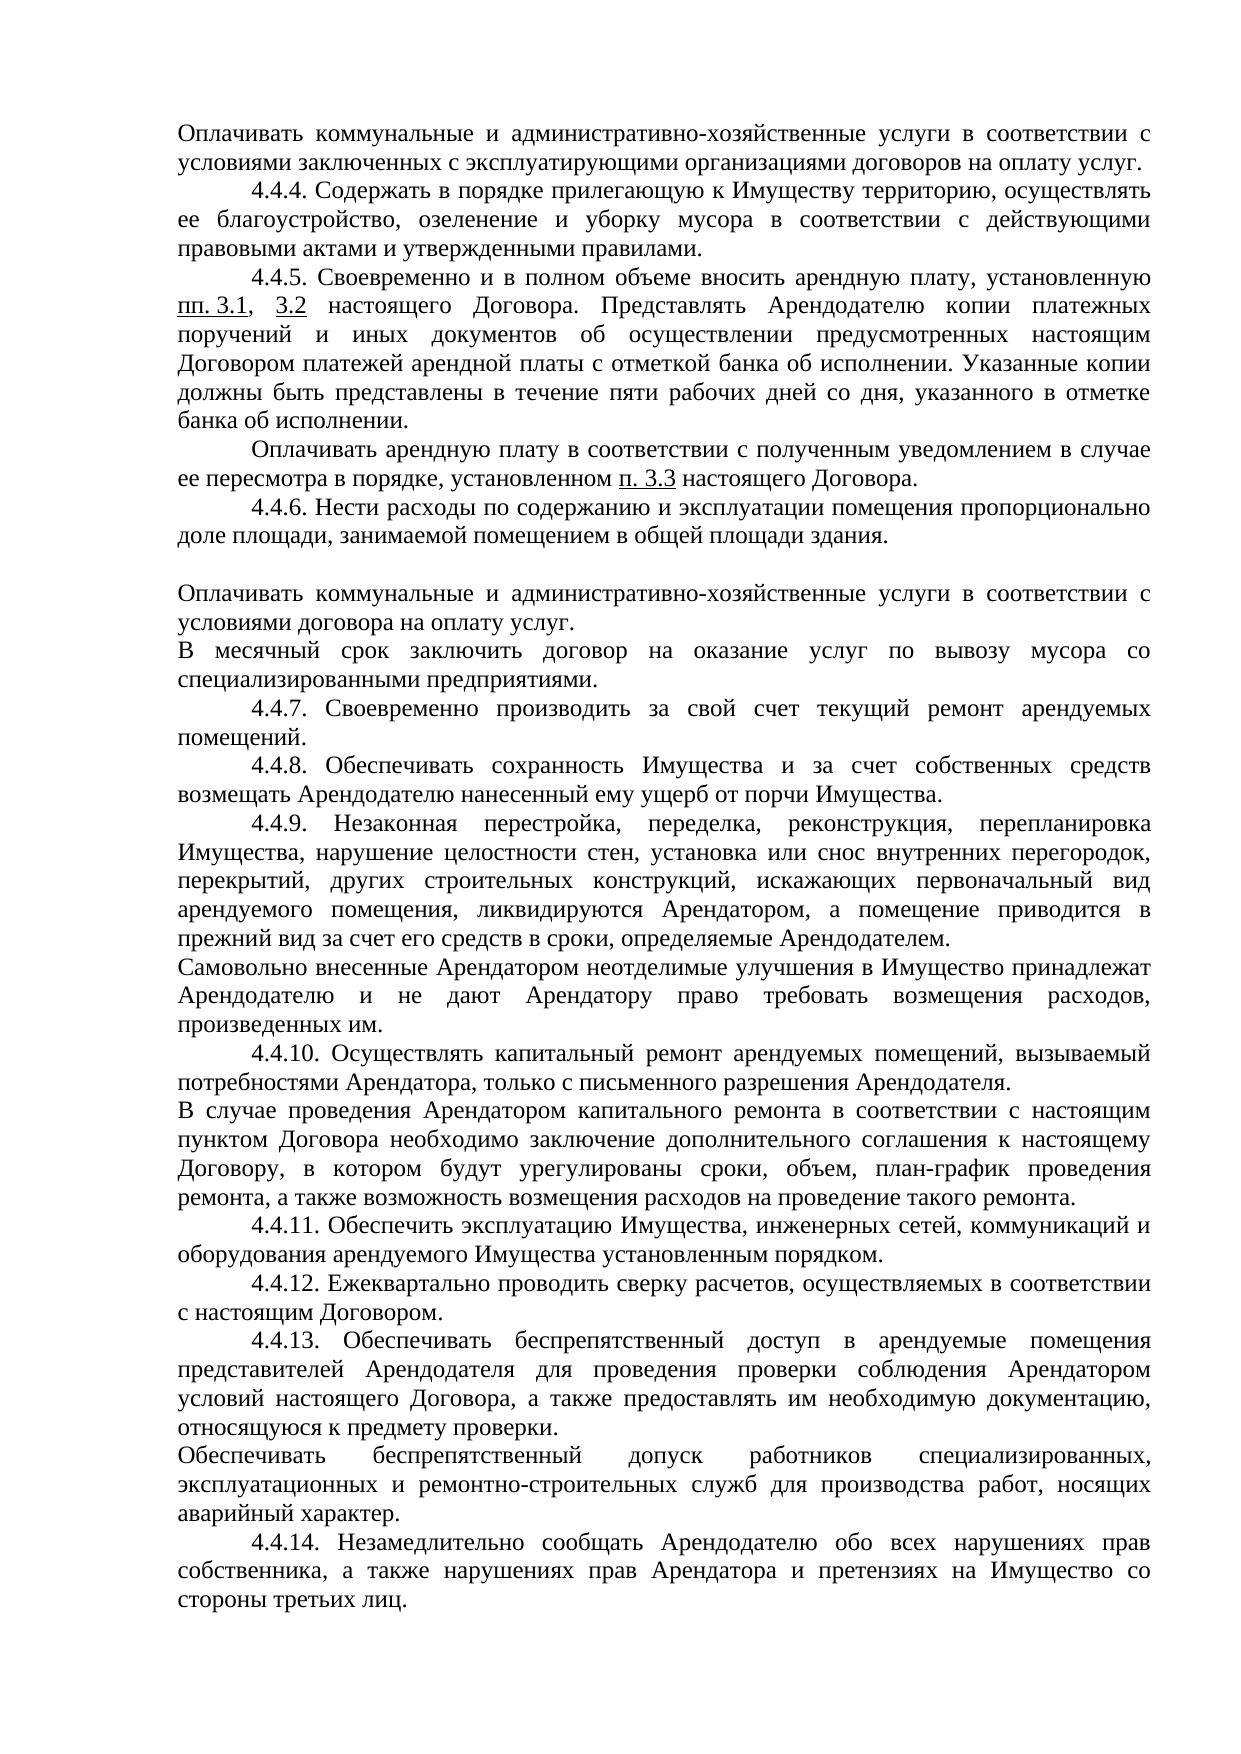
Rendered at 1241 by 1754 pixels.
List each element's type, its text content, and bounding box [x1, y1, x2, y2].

text Оплачивать арендную плату в соответствии с полученным уведомлением в случае ее пересмотра в порядке, установленном п. 3.3 настоящего Договора. [177, 434, 1152, 492]
text 4.4.9. Незаконная перестройка, переделка, реконструкция, перепланировка Имущества, нарушение целостности стен, установка или снос внутренних перегородок, перекрытий, других строительных конструкций, искажающих первоначальный вид арендуемого помещения, ликвидируются Арендатором, а помещение приводится в прежний вид за счет его средств в сроки, определяемые Арендодателем. [177, 808, 1152, 952]
text 4.4.6. Нести расходы по содержанию и эксплуатации помещения пропорционально доле площади, занимаемой помещением в общей площади здания. [177, 492, 1152, 549]
text 4.4.10. Осуществлять капитальный ремонт арендуемых помещений, вызываемый потребностями Арендатора, только с письменного разрешения Арендодателя. [177, 1038, 1152, 1096]
text Самовольно внесенные Арендатором неотделимые улучшения в Имущество принадлежат Арендодателю и не дают Арендатору право требовать возмещения расходов, произведенных им. [177, 952, 1152, 1038]
text 4.4.13. Обеспечивать беспрепятственный доступ в арендуемые помещения представителей Арендодателя для проведения проверки соблюдения Арендатором условий настоящего Договора, а также предоставлять им необходимую документацию, относящуюся к предмету проверки. [177, 1326, 1152, 1441]
text 4.4.8. Обеспечивать сохранность Имущества и за счет собственных средств возмещать Арендодателю нанесенный ему ущерб от порчи Имущества. [177, 751, 1152, 808]
text 4.4.12. Ежеквартально проводить сверку расчетов, осуществляемых в соответствии с настоящим Договором. [177, 1268, 1152, 1326]
text 4.4.5. Своевременно и в полном объеме вносить арендную плату, установленную пп. 3.1, 3.2 настоящего Договора. Представлять Арендодателю копии платежных поручений и иных документов об осуществлении предусмотренных настоящим Договором платежей арендной платы с отметкой банка об исполнении. Указанные копии должны быть представлены в течение пяти рабочих дней со дня, указанного в отметке банка об исполнении. [177, 262, 1152, 434]
text В случае проведения Арендатором капитального ремонта в соответствии с настоящим пунктом Договора необходимо заключение дополнительного соглашения к настоящему Договору, в котором будут урегулированы сроки, объем, план-график проведения ремонта, а также возможность возмещения расходов на проведение такого ремонта. [177, 1096, 1152, 1211]
text 4.4.14. Незамедлительно сообщать Арендодателю обо всех нарушениях прав собственника, а также нарушениях прав Арендатора и претензиях на Имущество со стороны третьих лиц. [177, 1527, 1152, 1613]
text 4.4.7. Своевременно производить за свой счет текущий ремонт арендуемых помещений. [177, 693, 1152, 751]
text 4.4.4. Содержать в порядке прилегающую к Имуществу территорию, осуществлять ее благоустройство, озеленение и уборку мусора в соответствии с действующими правовыми актами и утвержденными правилами. [177, 176, 1152, 262]
text Обеспечивать беспрепятственный допуск работников специализированных, эксплуатационных и ремонтно-строительных служб для производства работ, носящих аварийный характер. [177, 1441, 1152, 1527]
text Оплачивать коммунальные и административно-хозяйственные услуги в соответствии с условиями заключенных с эксплуатирующими организациями договоров на оплату услуг. [177, 118, 1152, 176]
text 4.4.11. Обеспечить эксплуатацию Имущества, инженерных сетей, коммуникаций и оборудования арендуемого Имущества установленным порядком. [177, 1211, 1152, 1268]
text В месячный срок заключить договор на оказание услуг по вывозу мусора со специализированными предприятиями. [177, 636, 1152, 693]
text Оплачивать коммунальные и административно-хозяйственные услуги в соответствии с условиями договора на оплату услуг. [177, 549, 1152, 636]
